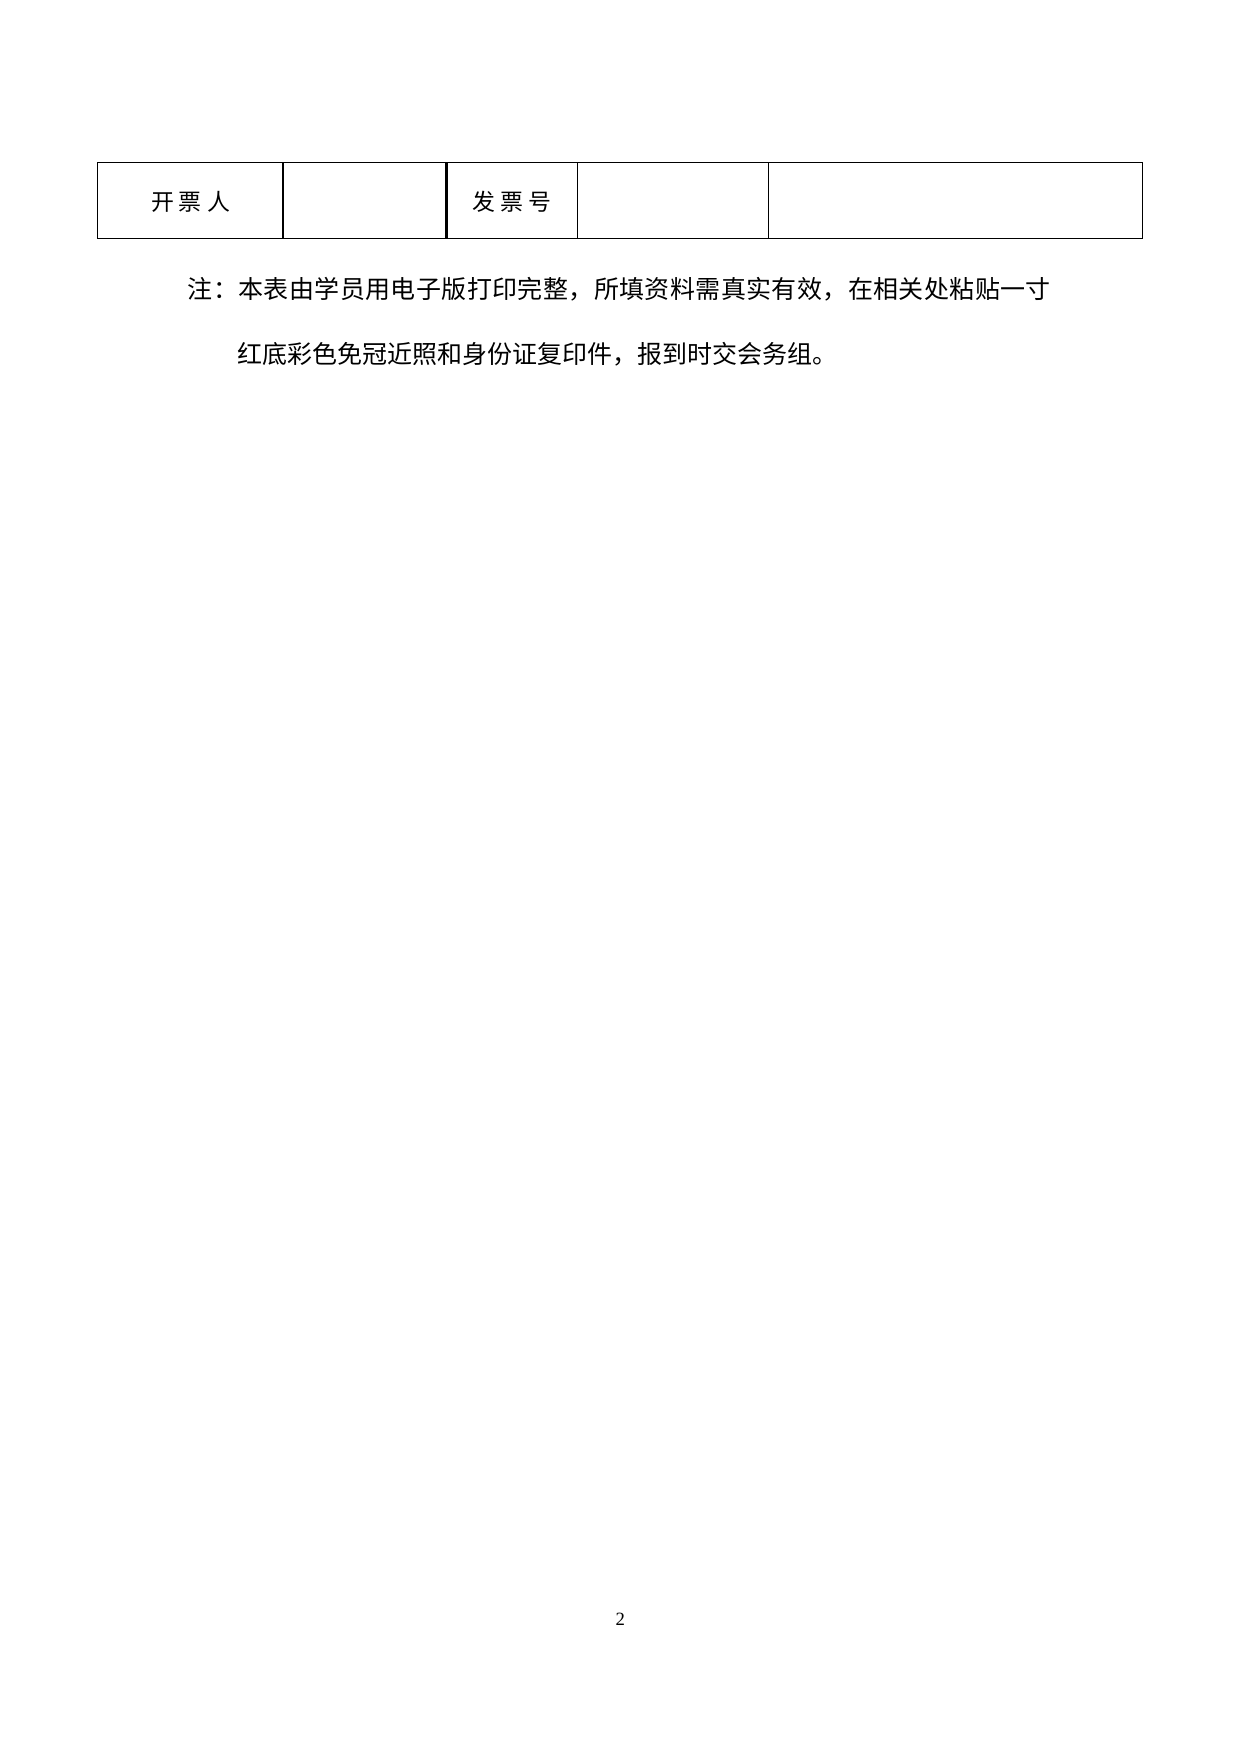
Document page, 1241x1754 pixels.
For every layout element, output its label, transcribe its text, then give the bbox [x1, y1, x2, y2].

text 注：本表由学员用电子版打印完整，所填资料需真实有效，在相关处粘贴一寸红底彩色免冠近照和身份证复印件，报到时交会务组。 [187, 255, 1053, 385]
table_cell 发 票 号 [448, 163, 577, 238]
table_cell 开 票 人 [98, 163, 282, 238]
table_cell [284, 163, 445, 238]
table_cell [578, 163, 768, 238]
